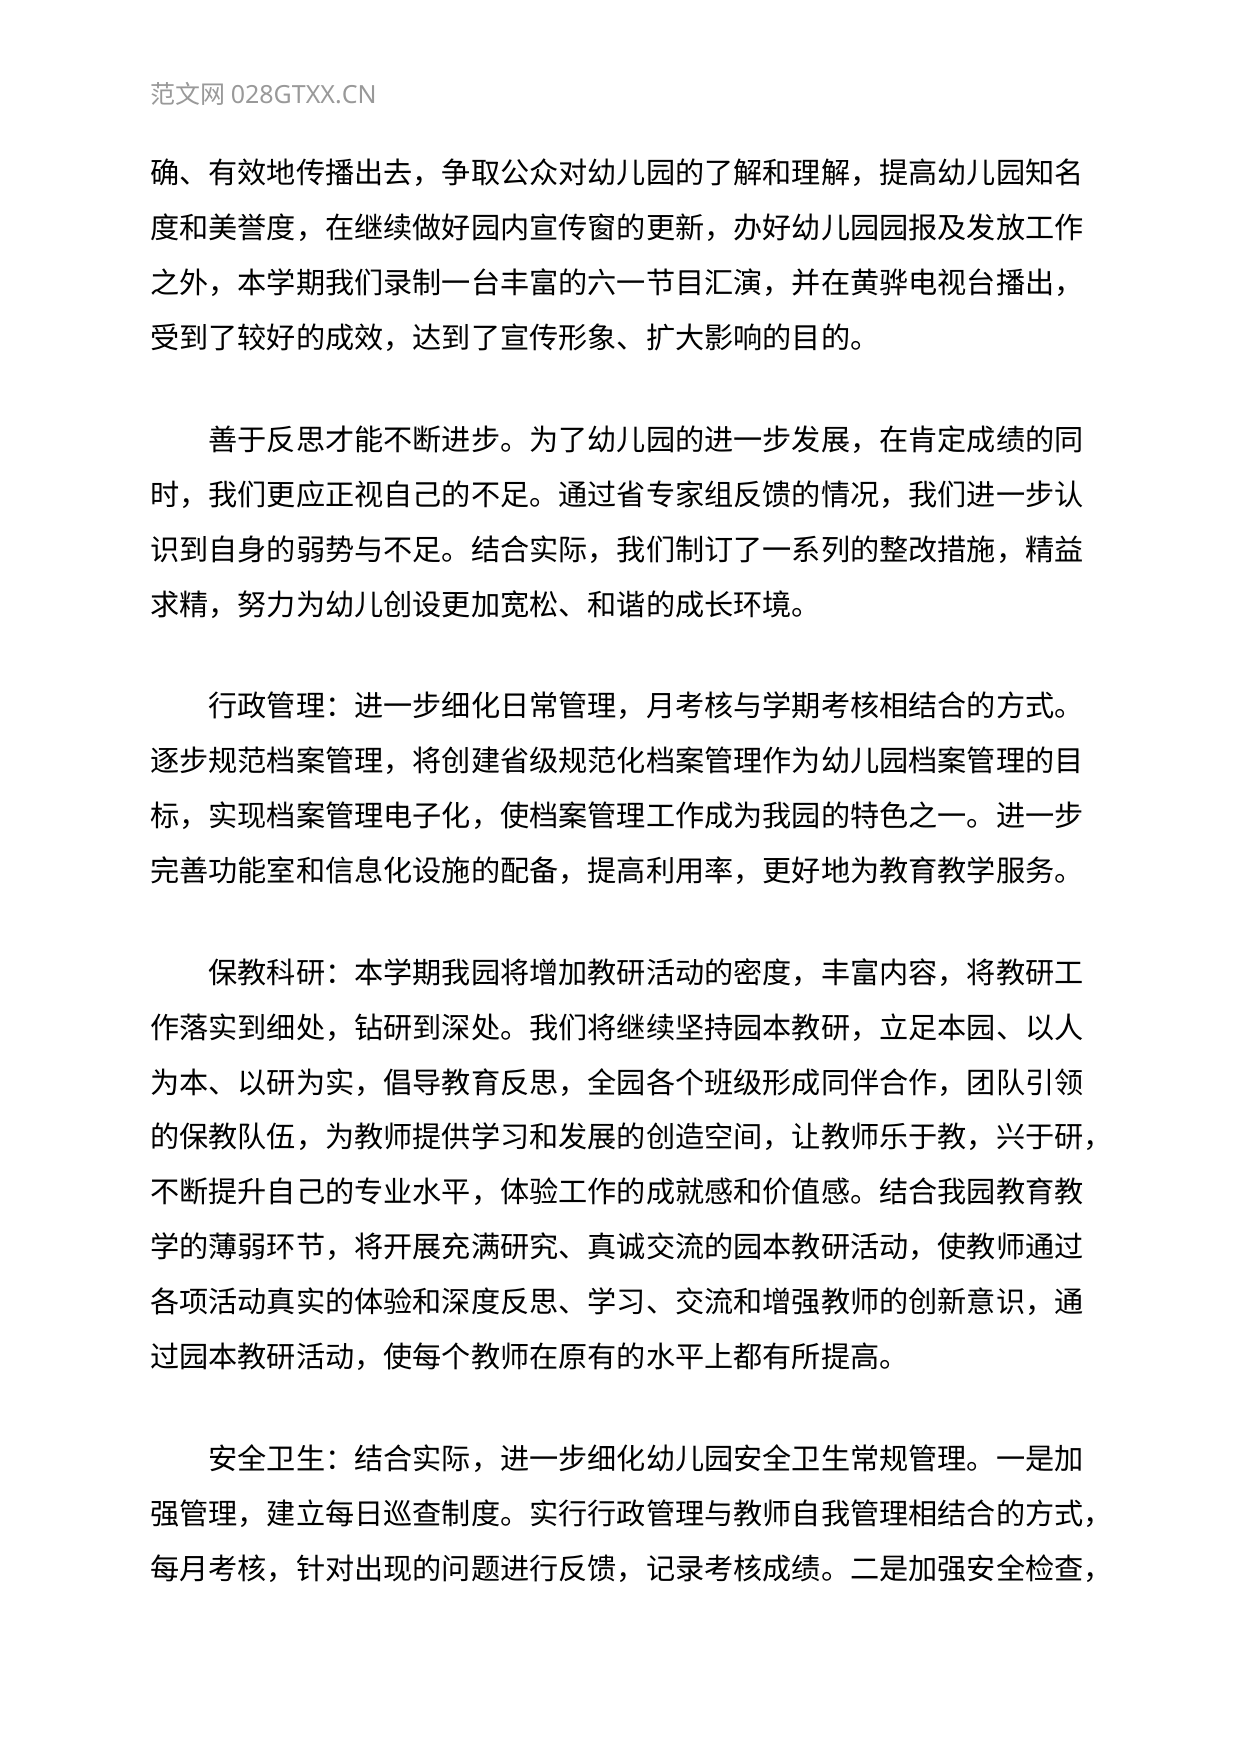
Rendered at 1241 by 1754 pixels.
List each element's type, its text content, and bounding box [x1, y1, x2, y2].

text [150, 1435, 1090, 1587]
text 保教科研：本学期我园将增加教研活动的密度，丰富内容，将教研工作落实到细处，钻研到深处。我们将继续坚持园本教研，立足本园、以人为本、以研为实，倡导教育反思，全园各个班级形成同伴合作，团队引领的保教队伍，为教师提供学习和发展的创造空间，让教师乐于教，兴于研，不断提升自己的专业水平，体验工作的成就感和价值感。结合我园教育教学的薄弱环节，将开展充满研究、真诚交流的园本教研活动，使教师通过各项活动真实的体验和深度反思、学习、交流和增强教师的创新意识，通过园本教研活动，使每个教师在原有的水平上都有所提高。 [150, 949, 1090, 1376]
text 行政管理：进一步细化日常管理，月考核与学期考核相结合的方式。逐步规范档案管理，将创建省级规范化档案管理作为幼儿园档案管理的目标，实现档案管理电子化，使档案管理工作成为我园的特色之一。进一步完善功能室和信息化设施的配备，提高利用率，更好地为教育教学服务。 [150, 683, 1090, 890]
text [150, 150, 1090, 357]
text 善于反思才能不断进步。为了幼儿园的进一步发展，在肯定成绩的同时，我们更应正视自己的不足。通过省专家组反馈的情况，我们进一步认识到自身的弱势与不足。结合实际，我们制订了一系列的整改措施，精益求精，努力为幼儿创设更加宽松、和谐的成长环境。 [150, 416, 1090, 623]
